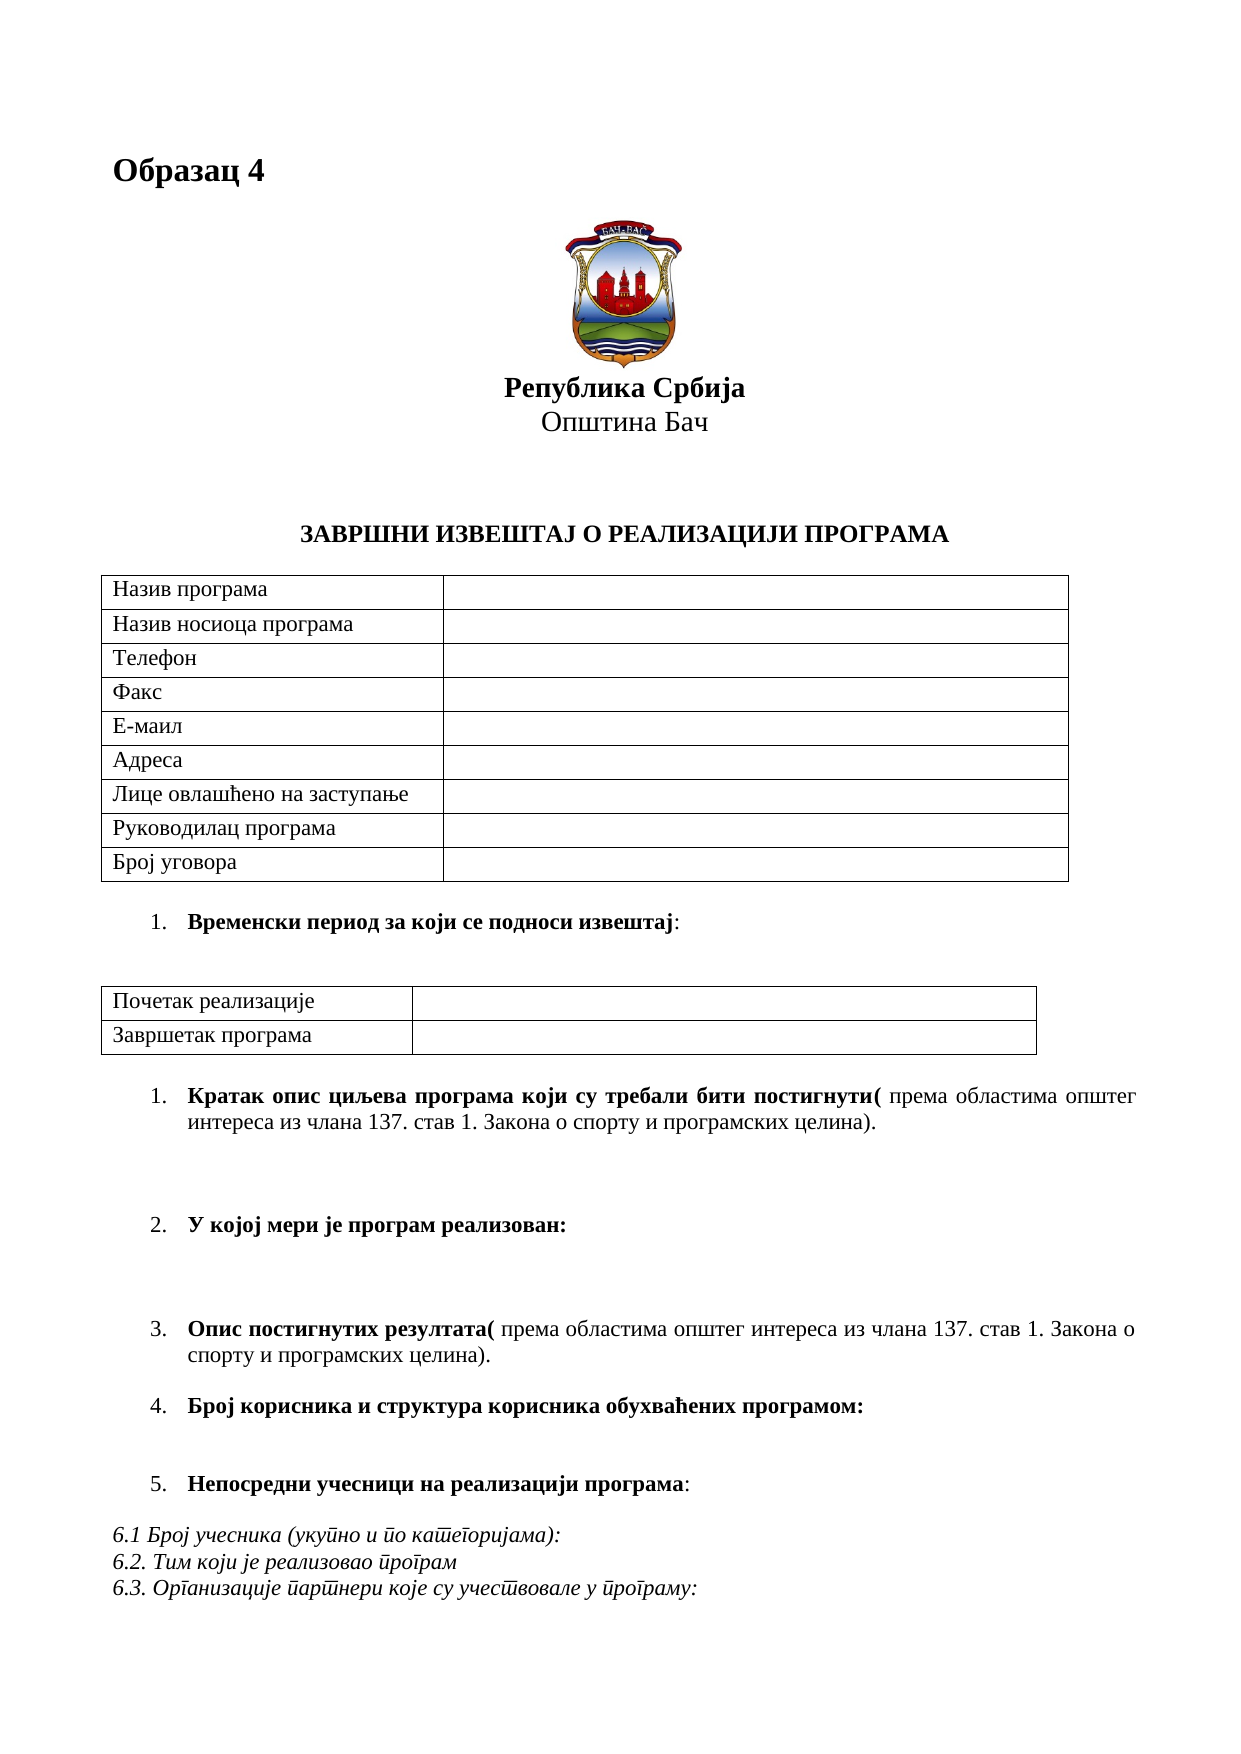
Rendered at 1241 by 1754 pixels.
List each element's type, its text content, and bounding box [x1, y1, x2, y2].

table_cell [444, 644, 1068, 677]
text Образац 4 [112, 150, 1087, 188]
table_cell Назив носиоца програма [102, 610, 443, 643]
table_cell [413, 1021, 1036, 1054]
list Кратак опис циљева програма који су требали бити постигнути( према областима општег интереса из члана 137. став 1. Закона о спорту и програмских целина). [150, 1082, 1137, 1134]
table_cell Број уговора [102, 848, 443, 881]
list Непосредни учесници на реализацији програма: [150, 1470, 1137, 1497]
table_cell Адреса [102, 746, 443, 779]
text 6.3. Организације партнери које су учествовале у програму: [112, 1574, 1137, 1601]
table_header [413, 987, 1036, 1020]
table_cell [444, 814, 1068, 847]
table_cell [444, 610, 1068, 643]
table_header [444, 576, 1068, 608]
table_header Почетак реализације [102, 987, 412, 1020]
table_cell Завршетак програма [102, 1021, 412, 1054]
picture [555, 217, 695, 371]
list Опис постигнутих резултата( према областима општег интереса из члана 137. став 1. Закона о спорту и програмских целина). [150, 1315, 1137, 1367]
list Временски период за који се подноси извештај: [150, 908, 1137, 935]
table_cell Телефон [102, 644, 443, 677]
list У којој мери је програм реализован: [150, 1211, 1137, 1237]
table_cell [444, 678, 1068, 711]
text 6.1 Број учесника (укупно и по категоријама): [112, 1522, 1137, 1548]
table_cell [444, 780, 1068, 813]
table_cell [444, 848, 1068, 881]
table_cell [444, 712, 1068, 745]
table_cell Е-маил [102, 712, 443, 745]
table_cell Руководилац програма [102, 814, 443, 847]
text ЗАВРШНИ ИЗВЕШТАЈ О РЕАЛИЗАЦИЈИ ПРОГРАМА [112, 519, 1137, 548]
table_cell [444, 746, 1068, 779]
text 6.2. Тим који је реализовао програм [112, 1548, 1137, 1574]
table_cell Факс [102, 678, 443, 711]
table_cell Лице овлашћено на заступање [102, 780, 443, 813]
table_header Назив програма [102, 576, 443, 608]
text Општина Бач [112, 404, 1137, 437]
list Број корисника и структура корисника обухваћених програмом: [150, 1392, 1137, 1419]
text Република Србија [112, 370, 1137, 404]
